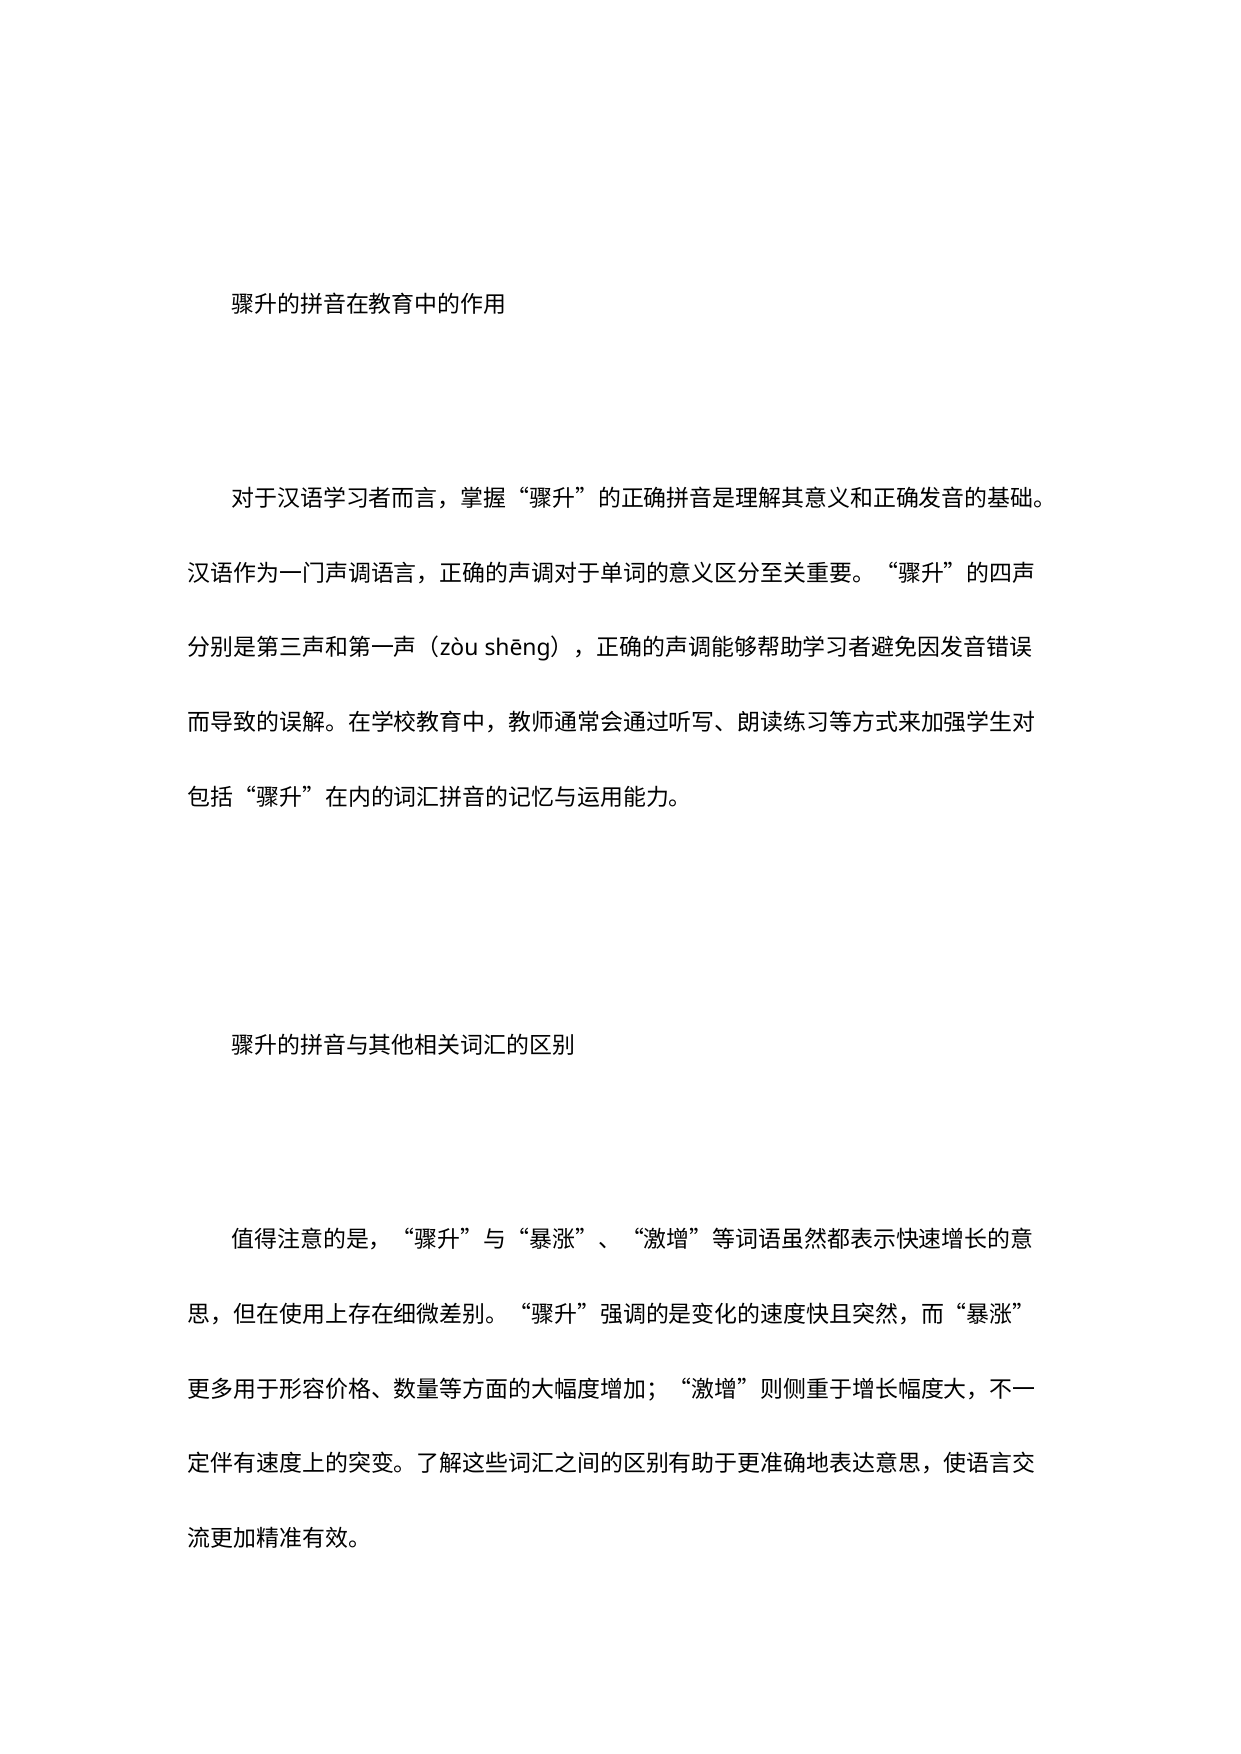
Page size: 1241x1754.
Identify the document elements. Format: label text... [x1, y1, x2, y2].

text 骤升的拼音在教育中的作用 [187, 270, 1053, 335]
text 值得注意的是，“骤升”与“暴涨”、“激增”等词语虽然都表示快速增长的意思，但在使用上存在细微差别。“骤升”强调的是变化的速度快且突然，而“暴涨”更多用于形容价格、数量等方面的大幅度增加；“激增”则侧重于增长幅度大，不一定伴有速度上的突变。了解这些词汇之间的区别有助于更准确地表达意思，使语言交流更加精准有效。 [187, 1205, 1053, 1569]
text 对于汉语学习者而言，掌握“骤升”的正确拼音是理解其意义和正确发音的基础。汉语作为一门声调语言，正确的声调对于单词的意义区分至关重要。“骤升”的四声分别是第三声和第一声（zòu shēng），正确的声调能够帮助学习者避免因发音错误而导致的误解。在学校教育中，教师通常会通过听写、朗读练习等方式来加强学生对包括“骤升”在内的词汇拼音的记忆与运用能力。 [187, 464, 1053, 828]
text 骤升的拼音与其他相关词汇的区别 [187, 1011, 1053, 1076]
